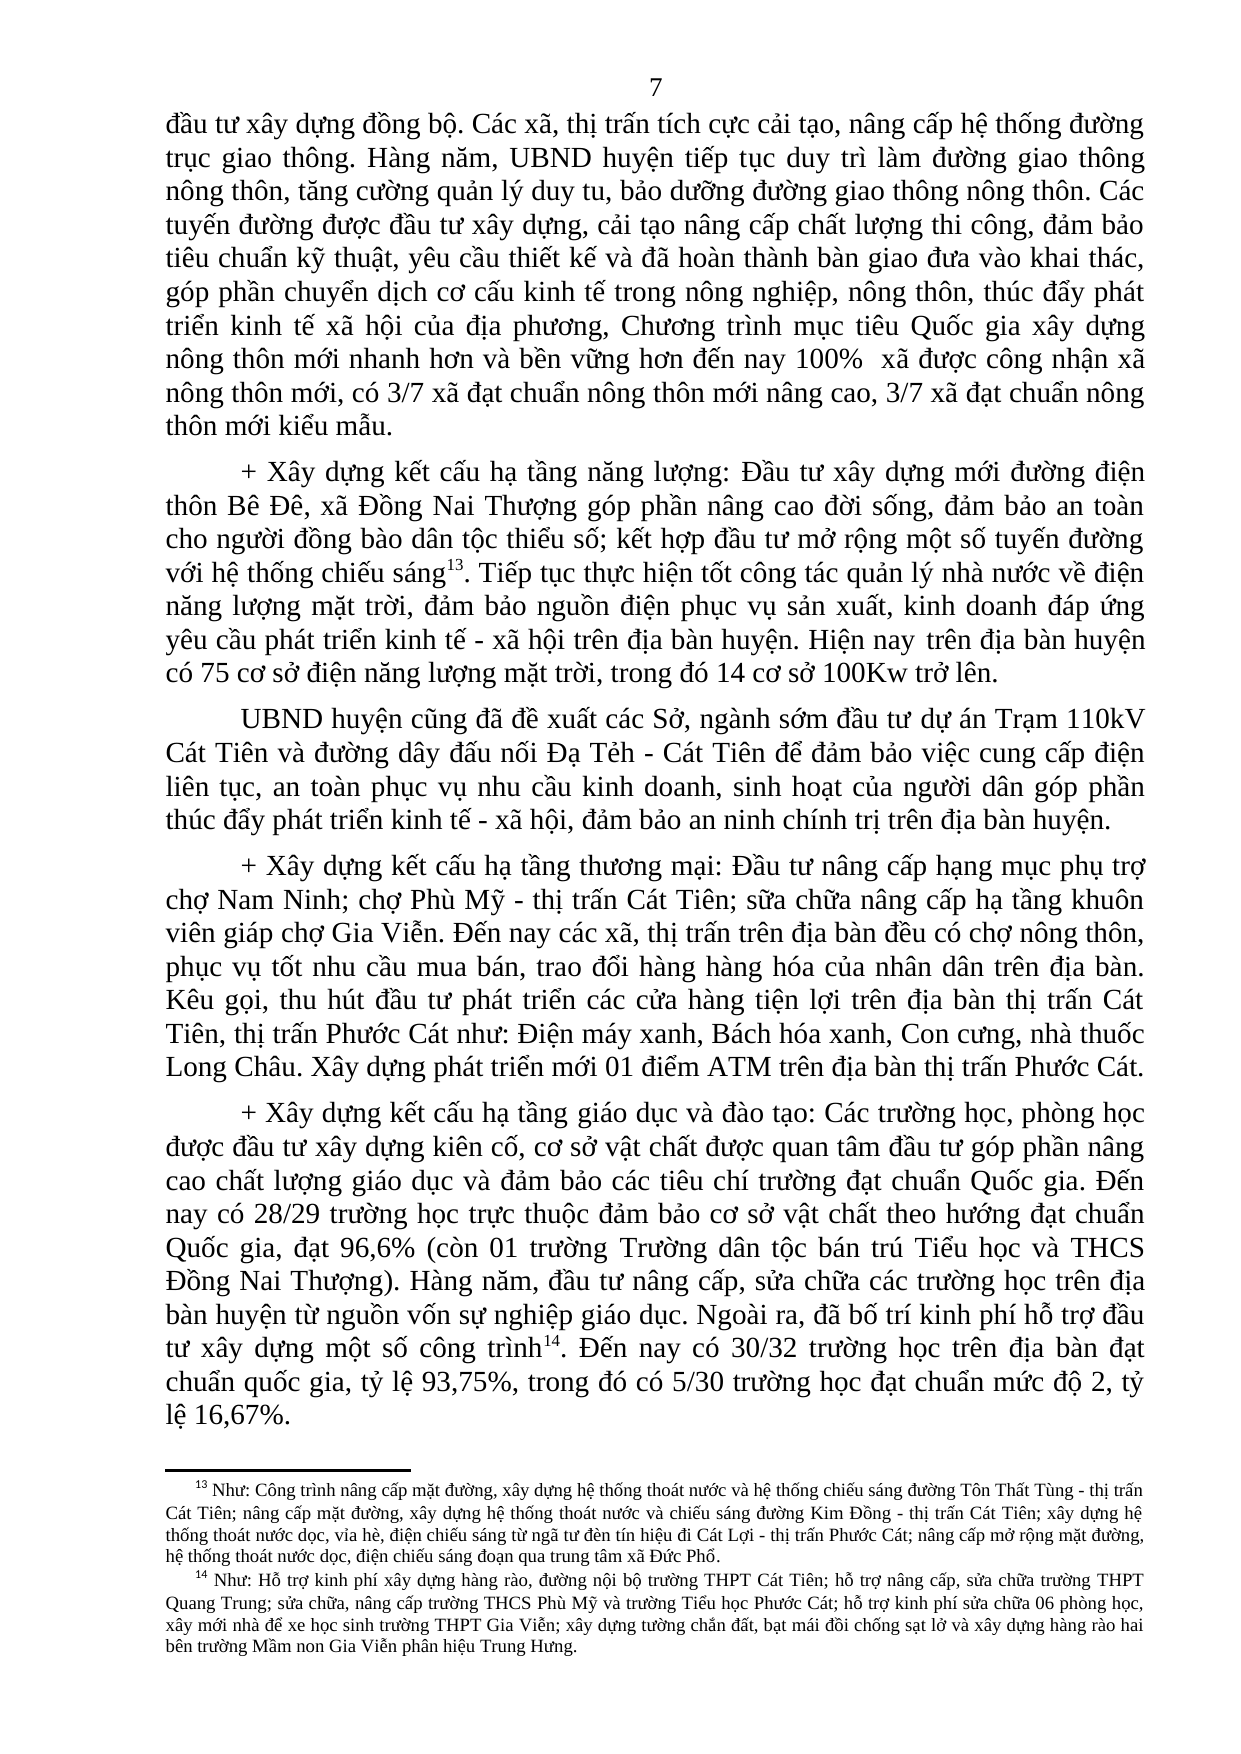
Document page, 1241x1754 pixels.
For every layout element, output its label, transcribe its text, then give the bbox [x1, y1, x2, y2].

text UBND huyện cũng đã đề xuất các Sở, ngành sớm đầu tư dự án Trạm 110kV Cát Tiên và đường dây đấu nối Đạ Tẻh - Cát Tiên để đảm bảo việc cung cấp điện liên tục, an toàn phục vụ nhu cầu kinh doanh, sinh hoạt của người dân góp phần thúc đẩy phát triển kinh tế - xã hội, đảm bảo an ninh chính trị trên địa bàn huyện. [165, 702, 1146, 836]
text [165, 106, 1146, 442]
text + Xây dựng kết cấu hạ tầng thương mại: Đầu tư nâng cấp hạng mục phụ trợ chợ Nam Ninh; chợ Phù Mỹ - thị trấn Cát Tiên; sữa chữa nâng cấp hạ tầng khuôn viên giáp chợ Gia Viễn. Đến nay các xã, thị trấn trên địa bàn đều có chợ nông thôn, phục vụ tốt nhu cầu mua bán, trao đổi hàng hàng hóa của nhân dân trên địa bàn. Kêu gọi, thu hút đầu tư phát triển các cửa hàng tiện lợi trên địa bàn thị trấn Cát Tiên, thị trấn Phước Cát như: Điện máy xanh, Bách hóa xanh, Con cưng, nhà thuốc Long Châu. Xây dựng phát triển mới 01 điểm ATM trên địa bàn thị trấn Phước Cát. [165, 848, 1146, 1083]
text + Xây dựng kết cấu hạ tầng giáo dục và đào tạo: Các trường học, phòng học được đầu tư xây dựng kiên cố, cơ sở vật chất được quan tâm đầu tư góp phần nâng cao chất lượng giáo dục và đảm bảo các tiêu chí trường đạt chuẩn Quốc gia. Đến nay có 28/29 trường học trực thuộc đảm bảo cơ sở vật chất theo hướng đạt chuẩn Quốc gia, đạt 96,6% (còn 01 trường Trường dân tộc bán trú Tiểu học và THCS Đồng Nai Thượng). Hàng năm, đầu tư nâng cấp, sửa chữa các trường học trên địa bàn huyện từ nguồn vốn sự nghiệp giáo dục. Ngoài ra, đã bố trí kinh phí hỗ trợ đầu tư xây dựng một số công trình. Đến nay có 30/32 trường học trên địa bàn đạt chuẩn quốc gia, tỷ lệ 93,75%, trong đó có 5/30 trường học đạt chuẩn mức độ 2, tỷ lệ 16,67%. [165, 1096, 1146, 1431]
text + Xây dựng kết cấu hạ tầng năng lượng: Đầu tư xây dựng mới đường điện thôn Bê Đê, xã Đồng Nai Thượng góp phần nâng cao đời sống, đảm bảo an toàn cho người đồng bào dân tộc thiểu số; kết hợp đầu tư mở rộng một số tuyến đường với hệ thống chiếu sáng. Tiếp tục thực hiện tốt công tác quản lý nhà nước về điện năng lượng mặt trời, đảm bảo nguồn điện phục vụ sản xuất, kinh doanh đáp ứng yêu cầu phát triển kinh tế - xã hội trên địa bàn huyện. Hiện nay trên địa bàn huyện có 75 cơ sở điện năng lượng mặt trời, trong đó 14 cơ sở 100Kw trở lên. [165, 454, 1146, 689]
